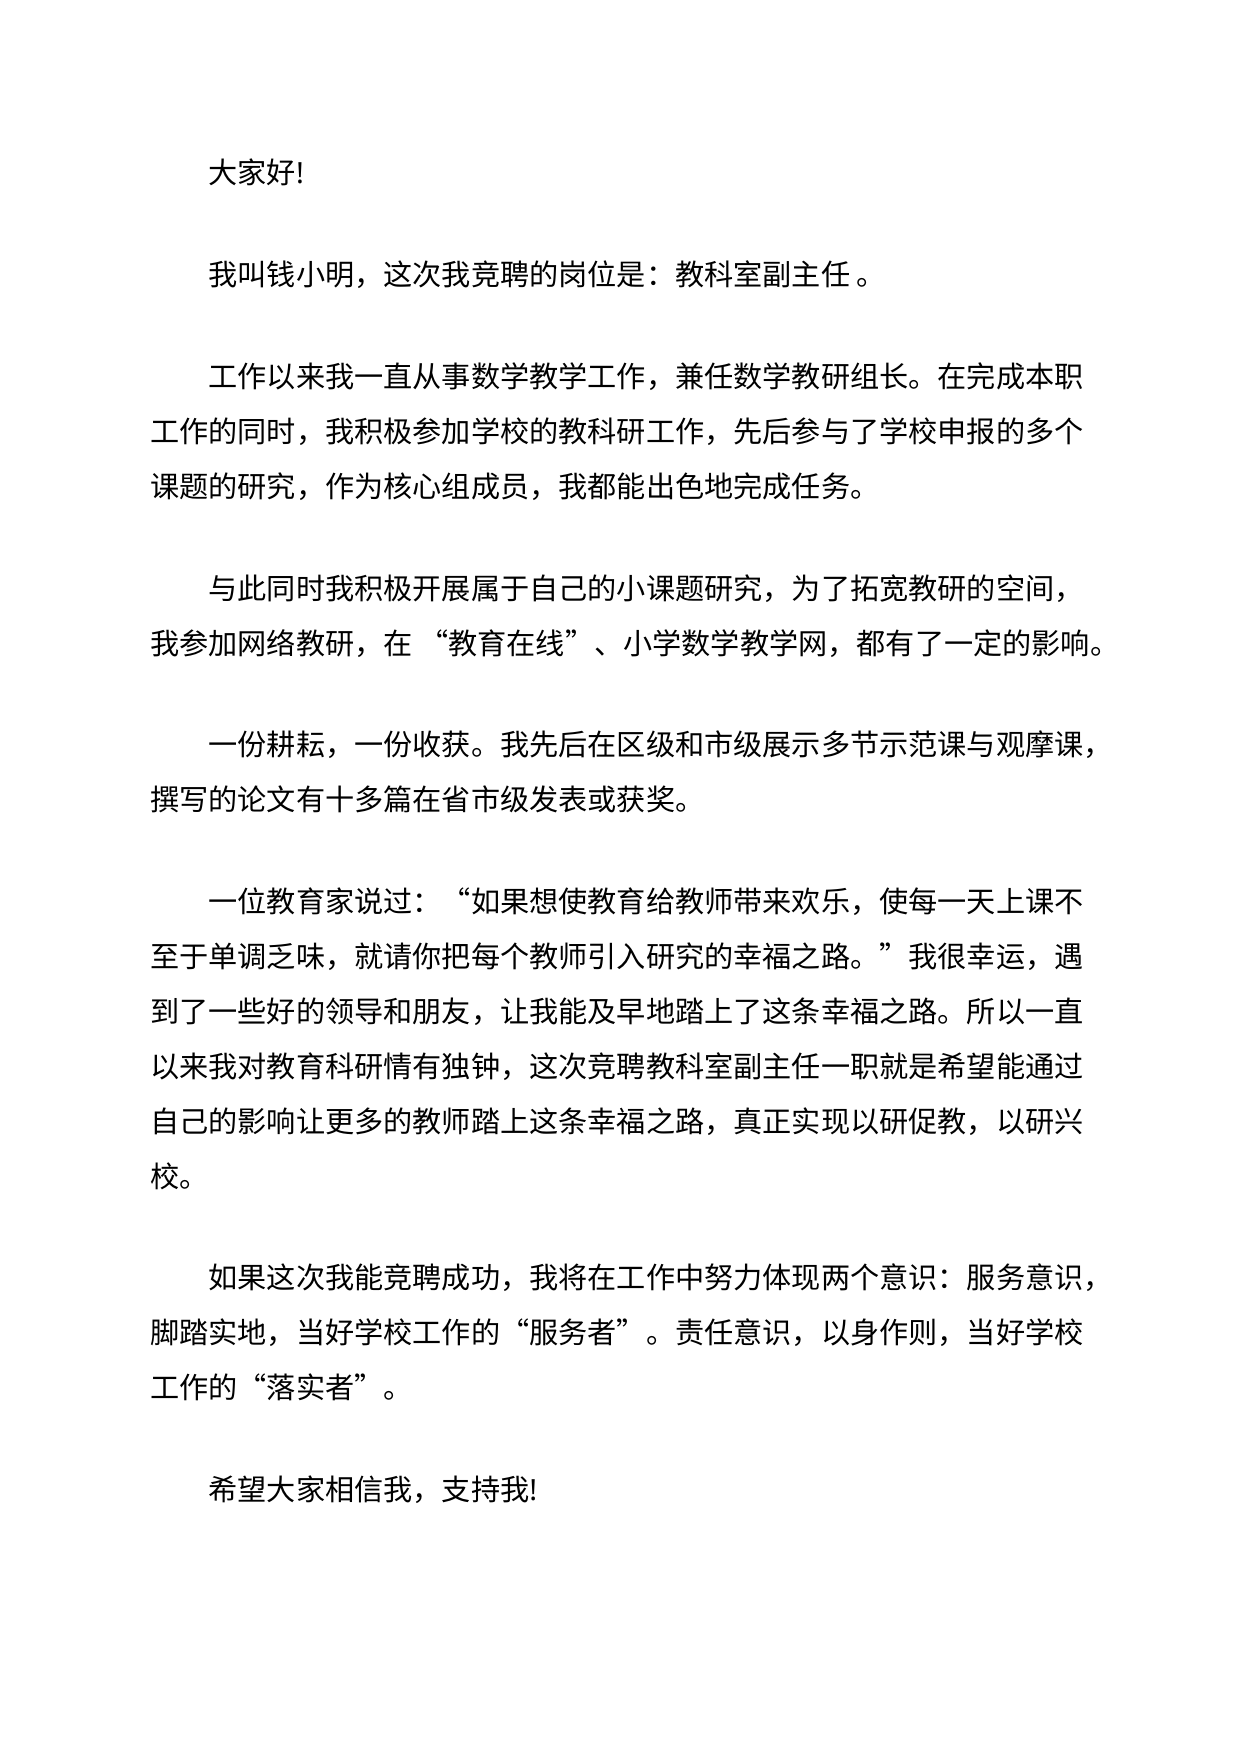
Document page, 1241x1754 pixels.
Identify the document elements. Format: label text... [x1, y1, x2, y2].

text 希望大家相信我，支持我! [150, 1466, 1090, 1509]
text 一份耕耘，一份收获。我先后在区级和市级展示多节示范课与观摩课，撰写的论文有十多篇在省市级发表或获奖。 [150, 722, 1090, 819]
text 如果这次我能竞聘成功，我将在工作中努力体现两个意识：服务意识，脚踏实地，当好学校工作的“服务者”。责任意识，以身作则，当好学校工作的“落实者”。 [150, 1255, 1090, 1407]
text 大家好! [150, 150, 1090, 192]
text 一位教育家说过：“如果想使教育给教师带来欢乐，使每一天上课不至于单调乏味，就请你把每个教师引入研究的幸福之路。”我很幸运，遇到了一些好的领导和朋友，让我能及早地踏上了这条幸福之路。所以一直以来我对教育科研情有独钟，这次竞聘教科室副主任一职就是希望能通过自己的影响让更多的教师踏上这条幸福之路，真正实现以研促教，以研兴校。 [150, 879, 1090, 1195]
text 与此同时我积极开展属于自己的小课题研究，为了拓宽教研的空间，我参加网络教研，在 “教育在线”、小学数学教学网，都有了一定的影响。 [150, 565, 1090, 662]
text 我叫钱小明，这次我竞聘的岗位是：教科室副主任 。 [150, 252, 1090, 294]
text 工作以来我一直从事数学教学工作，兼任数学教研组长。在完成本职工作的同时，我积极参加学校的教科研工作，先后参与了学校申报的多个课题的研究，作为核心组成员，我都能出色地完成任务。 [150, 354, 1090, 506]
